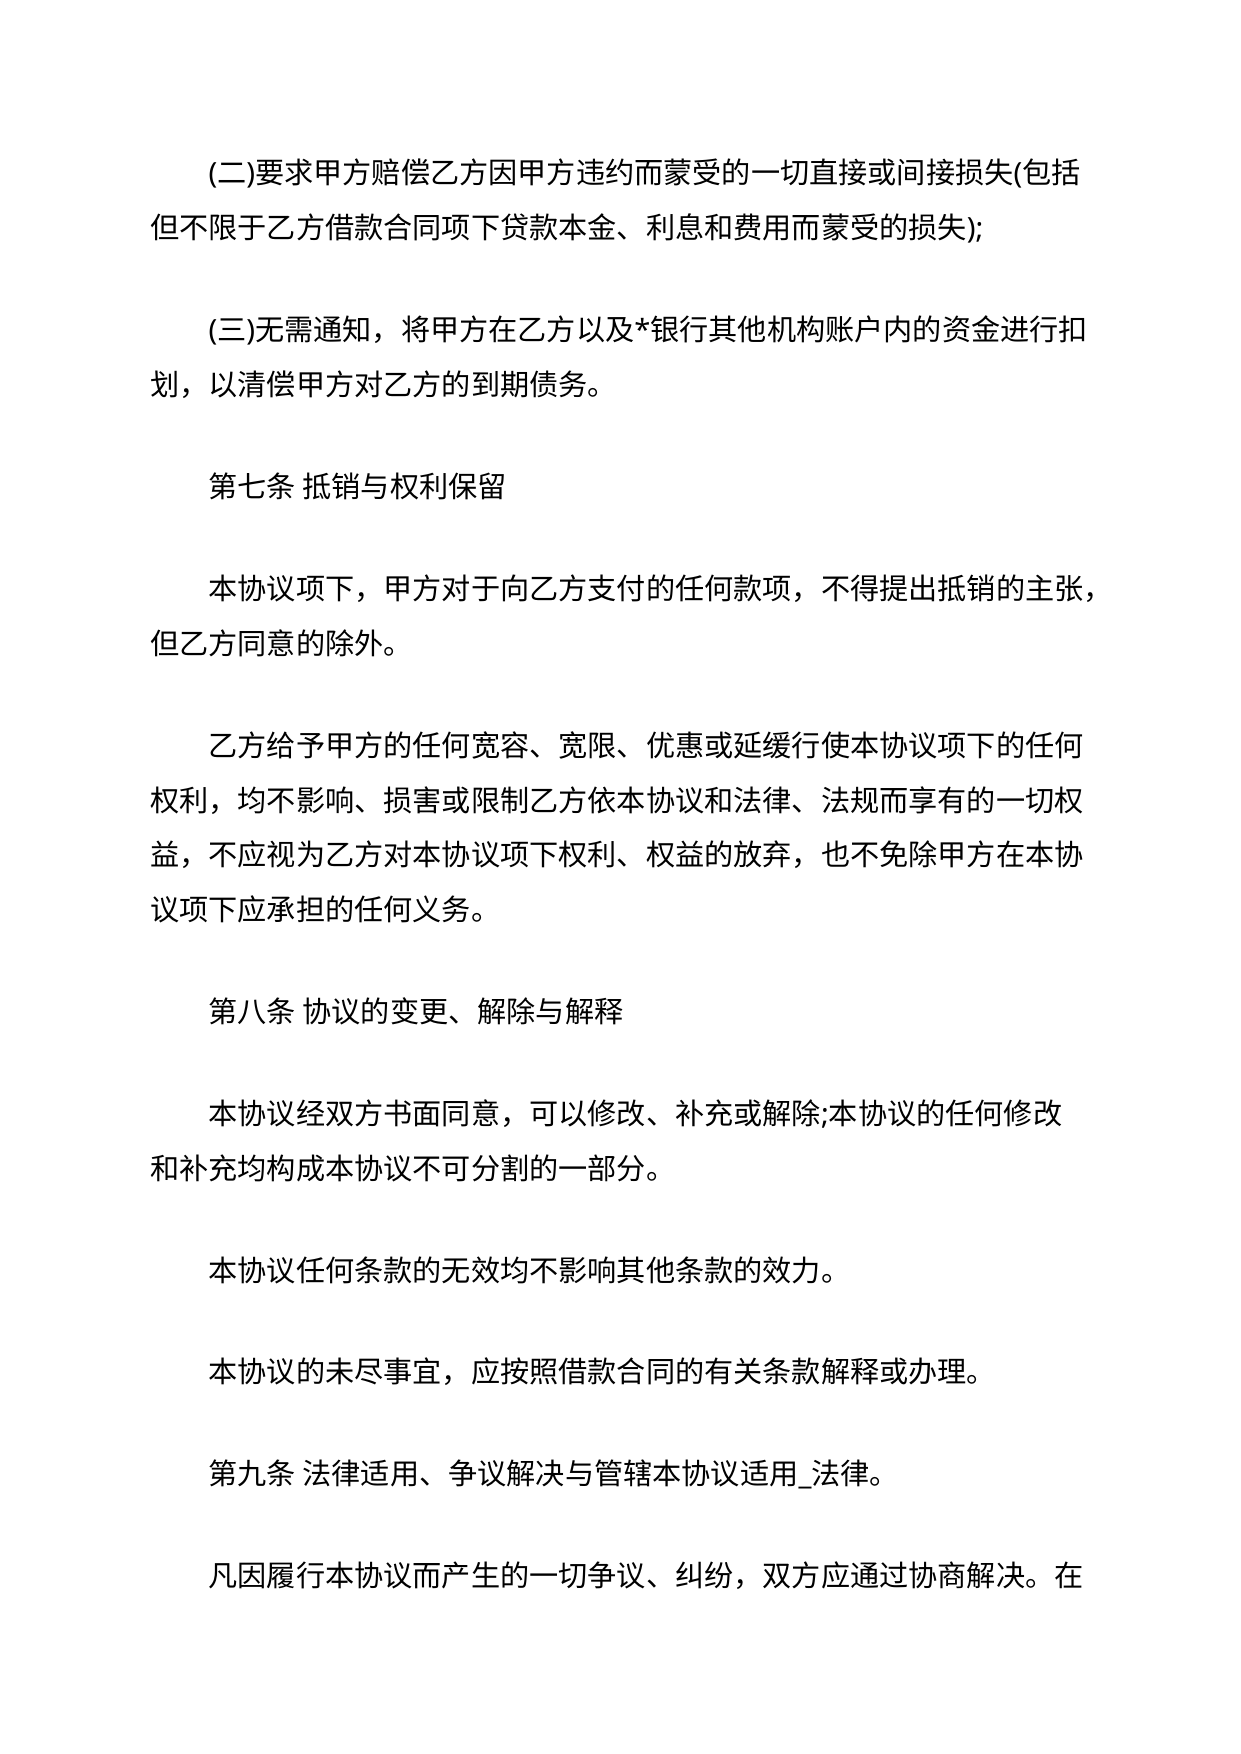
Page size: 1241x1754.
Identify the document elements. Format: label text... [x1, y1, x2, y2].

text 第八条 协议的变更、解除与解释 [150, 989, 1090, 1031]
text 第九条 法律适用、争议解决与管辖本协议适用_法律。 [150, 1451, 1090, 1493]
text (三)无需通知，将甲方在乙方以及*银行其他机构账户内的资金进行扣划，以清偿甲方对乙方的到期债务。 [150, 307, 1090, 404]
text 本协议任何条款的无效均不影响其他条款的效力。 [150, 1247, 1090, 1289]
text 乙方给予甲方的任何宽容、宽限、优惠或延缓行使本协议项下的任何权利，均不影响、损害或限制乙方依本协议和法律、法规而享有的一切权益，不应视为乙方对本协议项下权利、权益的放弃，也不免除甲方在本协议项下应承担的任何义务。 [150, 722, 1090, 929]
text 本协议经双方书面同意，可以修改、补充或解除;本协议的任何修改和补充均构成本协议不可分割的一部分。 [150, 1090, 1090, 1188]
text (二)要求甲方赔偿乙方因甲方违约而蒙受的一切直接或间接损失(包括但不限于乙方借款合同项下贷款本金、利息和费用而蒙受的损失); [150, 150, 1090, 247]
text 第七条 抵销与权利保留 [150, 464, 1090, 506]
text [150, 1553, 1090, 1595]
text 本协议的未尽事宜，应按照借款合同的有关条款解释或办理。 [150, 1349, 1090, 1391]
text 本协议项下，甲方对于向乙方支付的任何款项，不得提出抵销的主张，但乙方同意的除外。 [150, 566, 1090, 663]
